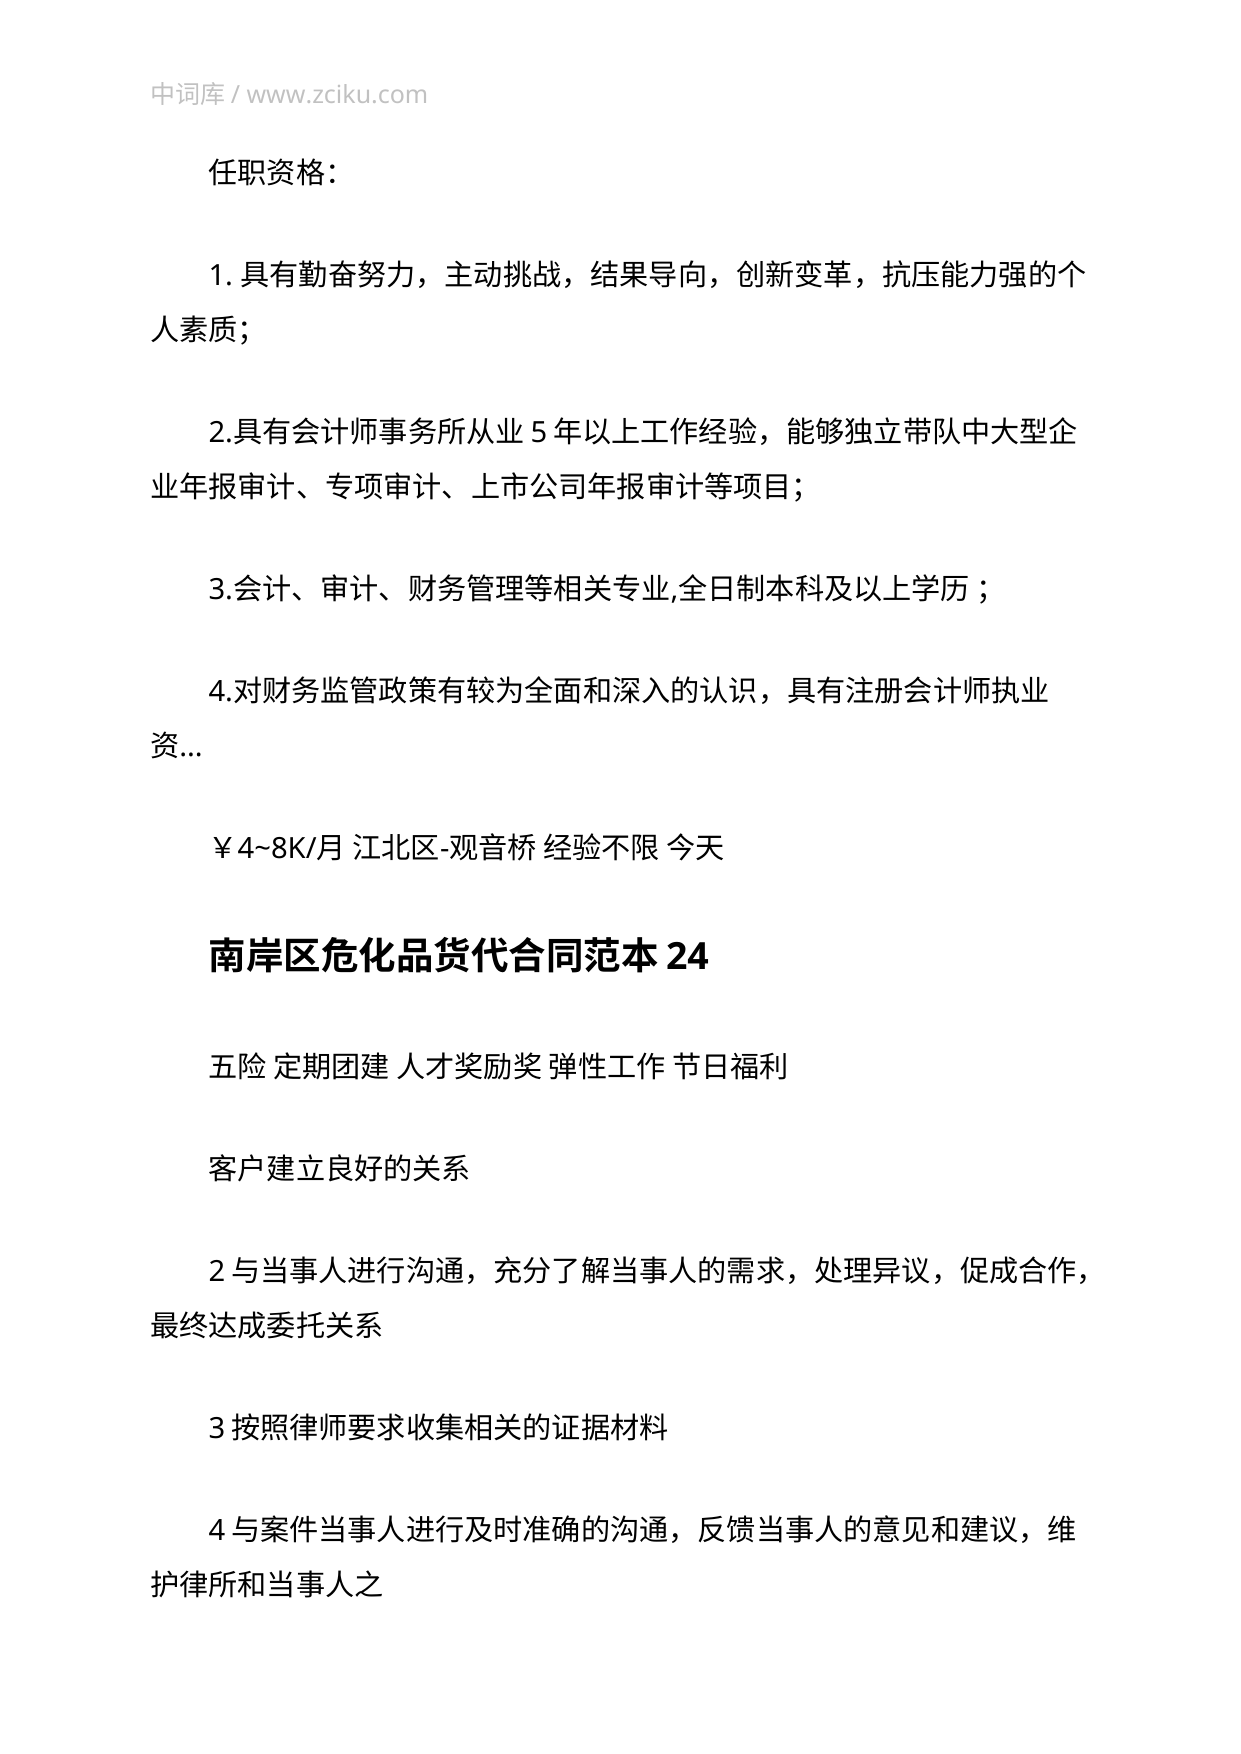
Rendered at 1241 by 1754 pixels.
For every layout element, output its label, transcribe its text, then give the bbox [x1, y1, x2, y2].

text 任职资格： [150, 150, 1090, 192]
text 1. 具有勤奋努力，主动挑战，结果导向，创新变革，抗压能力强的个人素质； [150, 252, 1090, 349]
text 南岸区危化品货代合同范本24 [150, 926, 1090, 981]
text 五险 定期团建 人才奖励奖 弹性工作 节日福利 [150, 1044, 1090, 1086]
text 3.会计、审计、财务管理等相关专业,全日制本科及以上学历 ； [150, 565, 1090, 608]
text 2.具有会计师事务所从业5年以上工作经验，能够独立带队中大型企业年报审计、专项审计、上市公司年报审计等项目； [150, 408, 1090, 506]
text 3按照律师要求收集相关的证据材料 [150, 1404, 1090, 1447]
text 4.对财务监管政策有较为全面和深入的认识，具有注册会计师执业资... [150, 667, 1090, 765]
text ￥4~8K/月 江北区-观音桥 经验不限 今天 [150, 824, 1090, 867]
text 4与案件当事人进行及时准确的沟通，反馈当事人的意见和建议，维护律所和当事人之 [150, 1506, 1090, 1603]
text 客户建立良好的关系 [150, 1146, 1090, 1188]
text 2与当事人进行沟通，充分了解当事人的需求，处理异议，促成合作，最终达成委托关系 [150, 1247, 1090, 1345]
